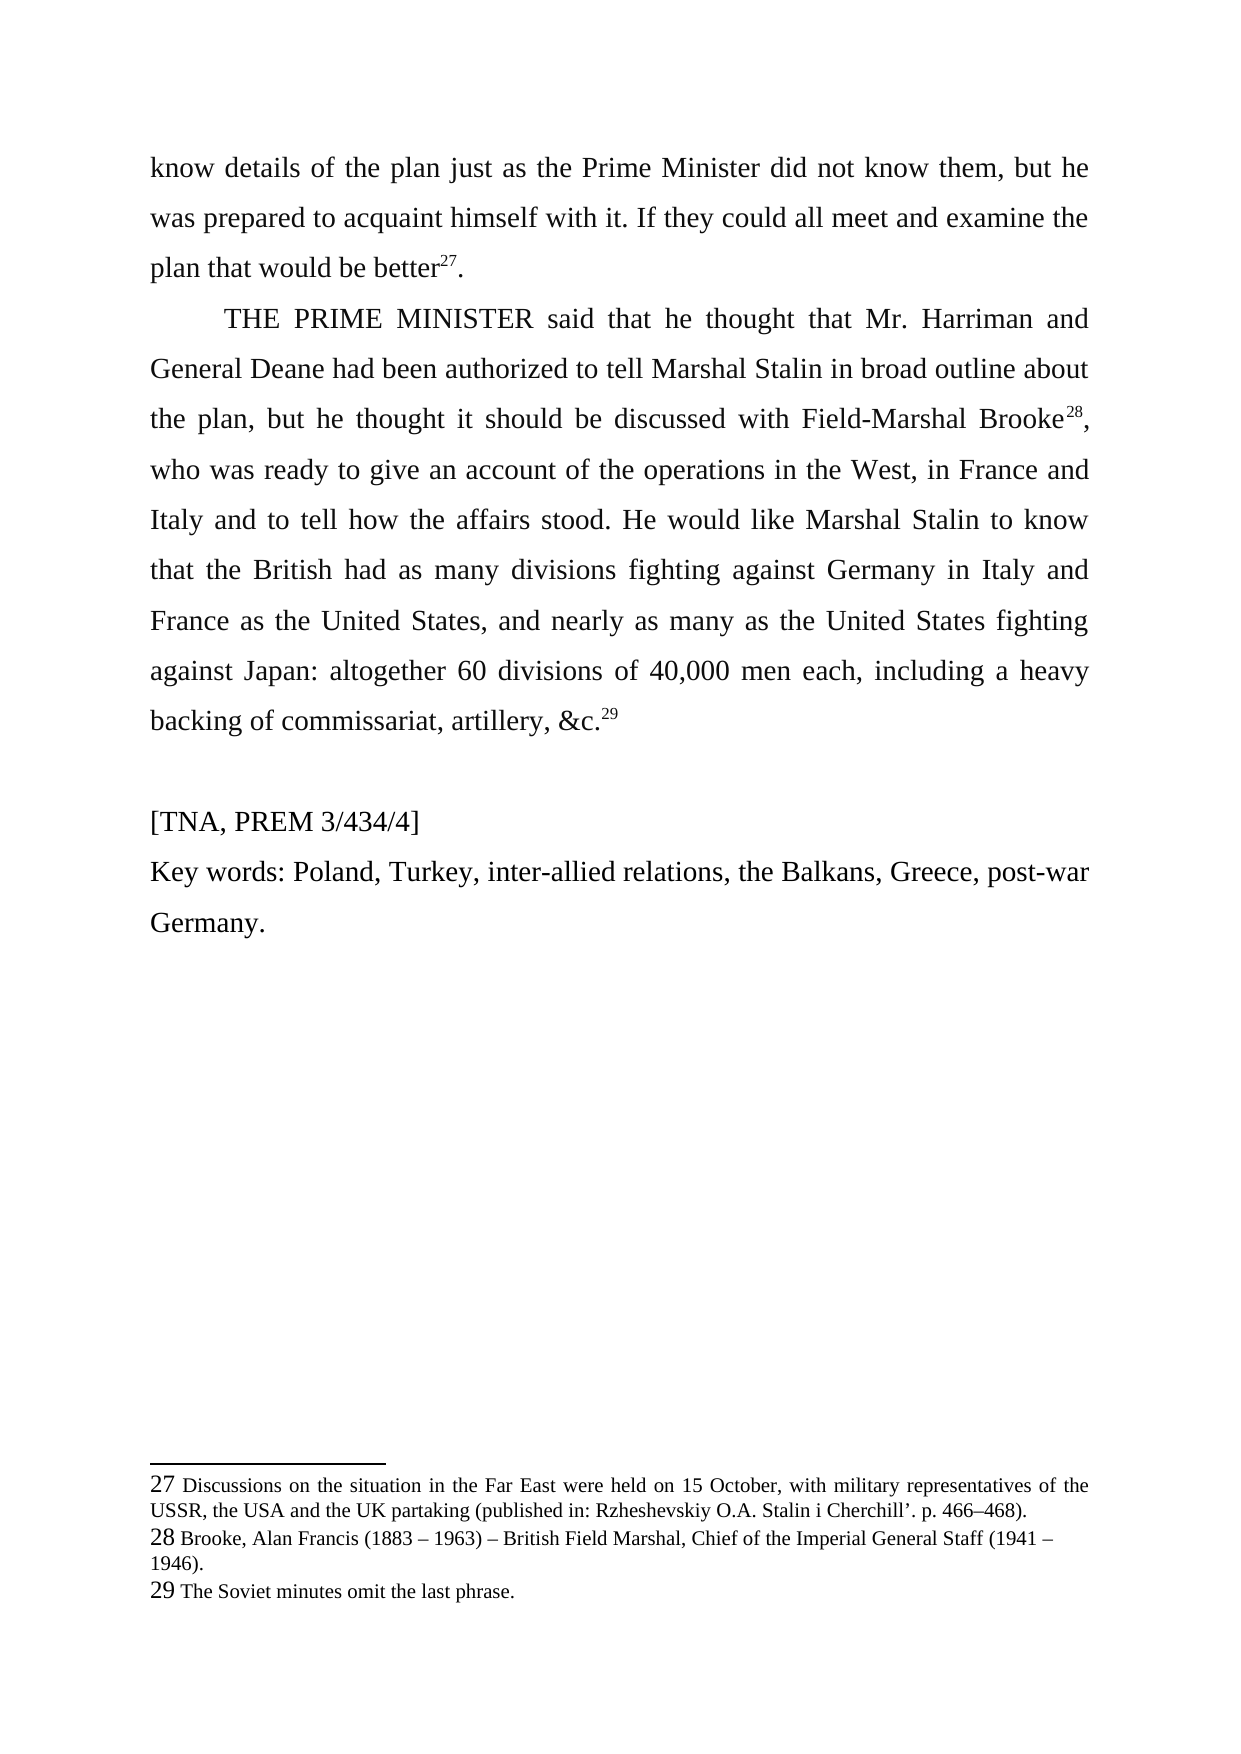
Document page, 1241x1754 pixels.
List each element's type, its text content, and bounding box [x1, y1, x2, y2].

text [TNA, PREM 3/434/4] [150, 804, 1090, 838]
text THE PRIME MINISTER said that he thought that Mr. Harriman and General Deane had been authorized to tell Marshal Stalin in broad outline about the plan, but he thought it should be discussed with Field-Marshal Brooke, who was ready to give an account of the operations in the West, in France and Italy and to tell how the affairs stood. He would like Marshal Stalin to know that the British had as many divisions fighting against Germany in Italy and France as the United States, and nearly as many as the United States fighting against Japan: altogether 60 divisions of 40,000 men each, including a heavy backing of commissariat, artillery, &c. [150, 301, 1090, 737]
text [150, 150, 1090, 284]
text Key words: Poland, Turkey, inter-allied relations, the Balkans, Greece, post-war Germany. [150, 854, 1090, 938]
